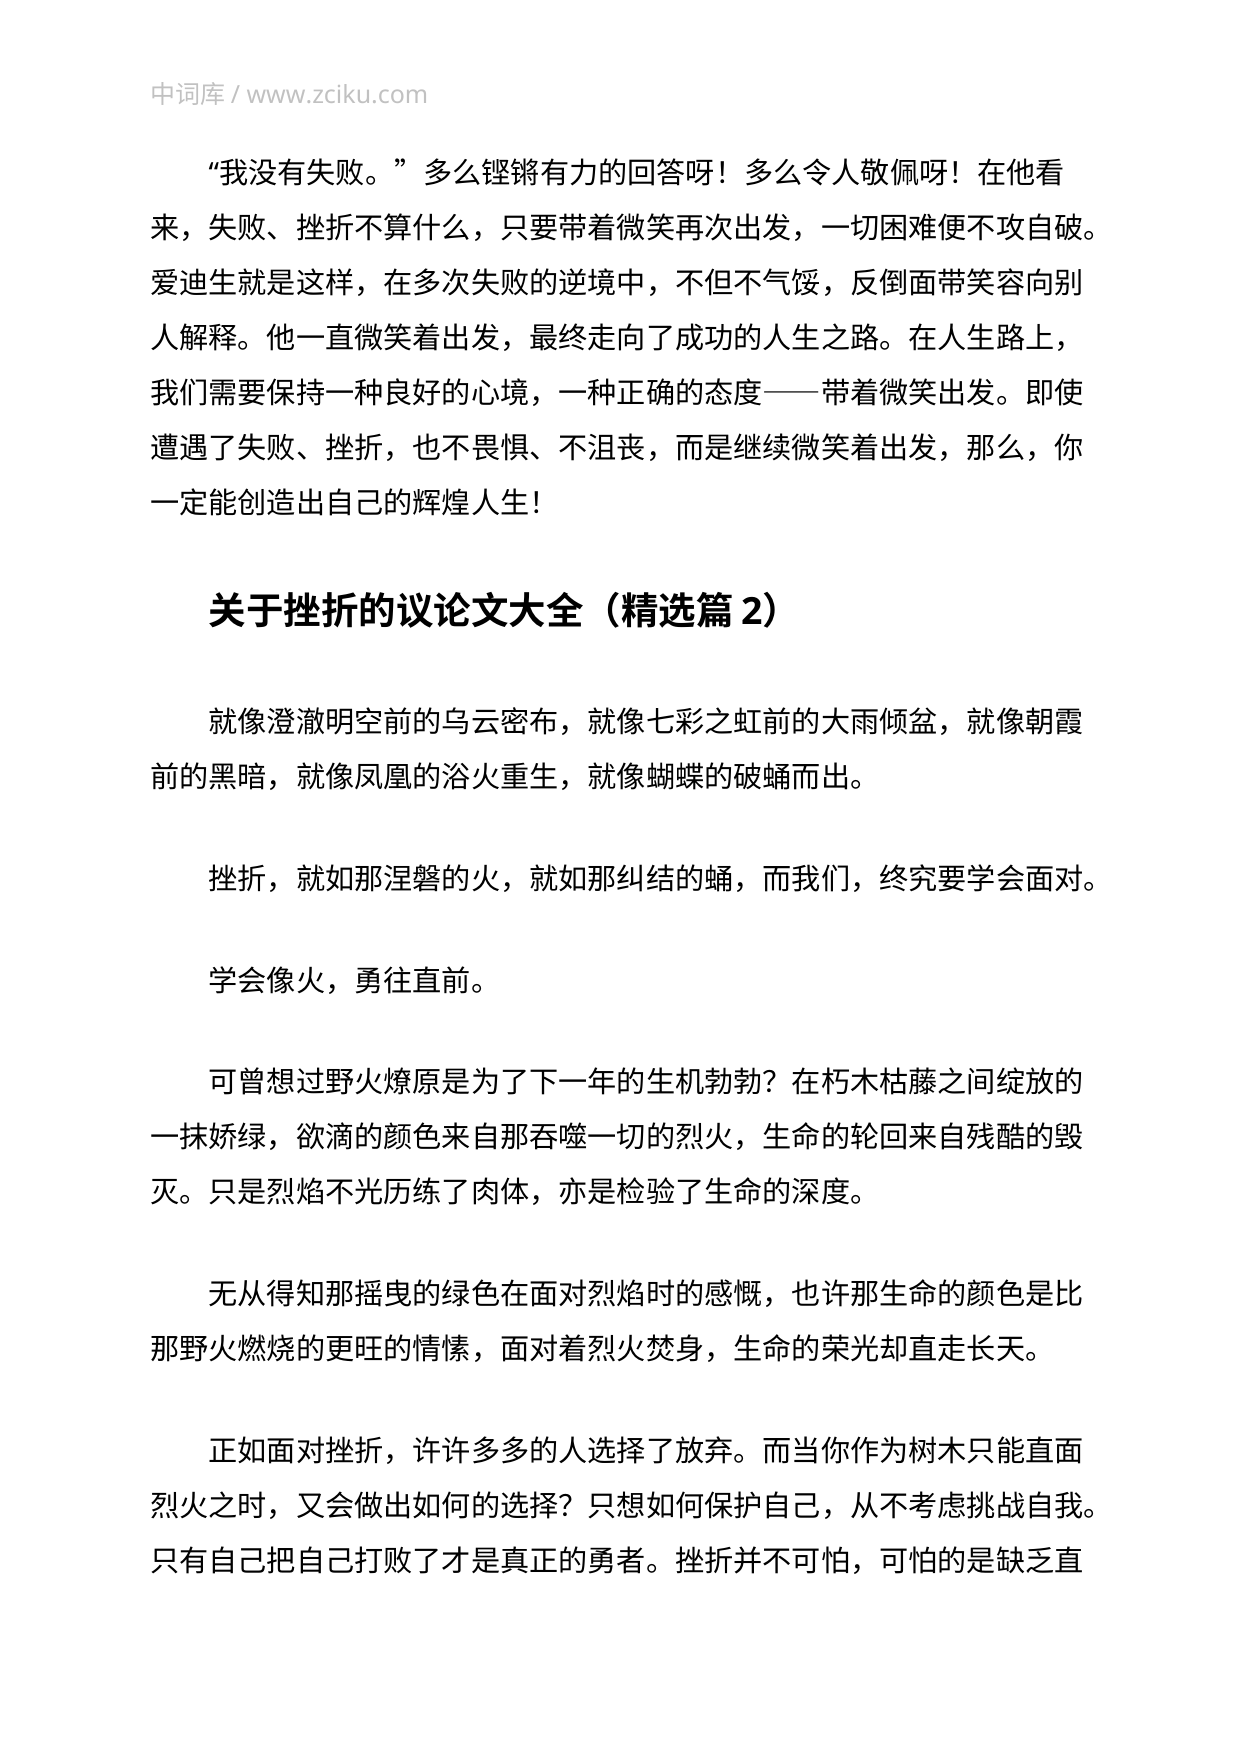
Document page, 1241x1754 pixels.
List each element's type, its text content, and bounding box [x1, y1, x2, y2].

text 关于挫折的议论文大全（精选篇2） [150, 581, 1090, 636]
text “我没有失败。”多么铿锵有力的回答呀！多么令人敬佩呀！在他看来，失败、挫折不算什么，只要带着微笑再次出发，一切困难便不攻自破。爱迪生就是这样，在多次失败的逆境中，不但不气馁，反倒面带笑容向别人解释。他一直微笑着出发，最终走向了成功的人生之路。在人生路上，我们需要保持一种良好的心境，一种正确的态度——带着微笑出发。即使遭遇了失败、挫折，也不畏惧、不沮丧，而是继续微笑着出发，那么，你一定能创造出自己的辉煌人生！ [150, 150, 1090, 522]
text 学会像火，勇往直前。 [150, 957, 1090, 999]
text 无从得知那摇曳的绿色在面对烈焰时的感慨，也许那生命的颜色是比那野火燃烧的更旺的情愫，面对着烈火焚身，生命的荣光却直走长天。 [150, 1271, 1090, 1368]
text 挫折，就如那涅磐的火，就如那纠结的蛹，而我们，终究要学会面对。 [150, 856, 1090, 898]
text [150, 1427, 1090, 1579]
text 就像澄澈明空前的乌云密布，就像七彩之虹前的大雨倾盆，就像朝霞前的黑暗，就像凤凰的浴火重生，就像蝴蝶的破蛹而出。 [150, 699, 1090, 796]
text 可曾想过野火燎原是为了下一年的生机勃勃？在朽木枯藤之间绽放的一抹娇绿，欲滴的颜色来自那吞噬一切的烈火，生命的轮回来自残酷的毁灭。只是烈焰不光历练了肉体，亦是检验了生命的深度。 [150, 1059, 1090, 1211]
